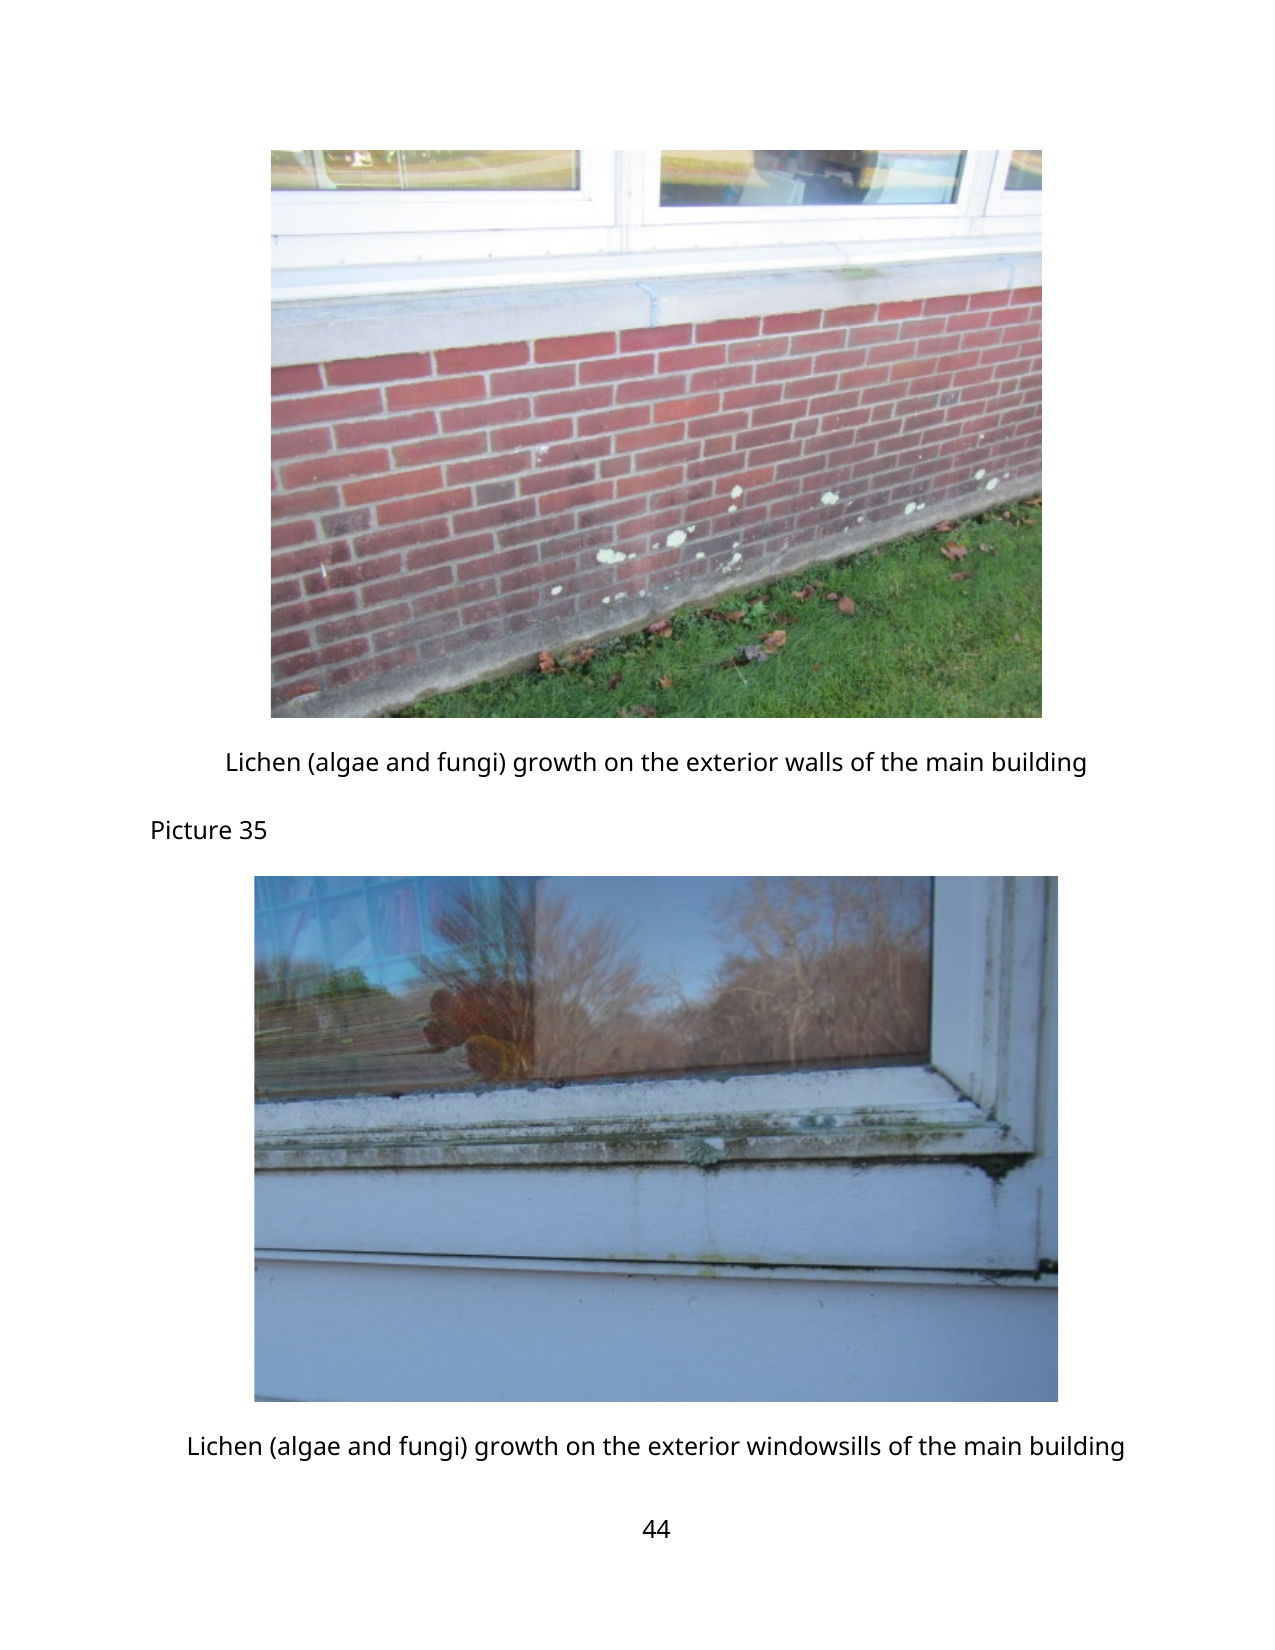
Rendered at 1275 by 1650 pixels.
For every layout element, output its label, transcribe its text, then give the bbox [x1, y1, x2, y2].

text Lichen (algae and fungi) growth on the exterior windowsills of the main building [150, 1428, 1162, 1462]
text Picture 35 [150, 813, 1162, 847]
picture [254, 876, 1059, 1402]
picture [270, 150, 1042, 718]
text Lichen (algae and fungi) growth on the exterior walls of the main building [150, 744, 1162, 779]
